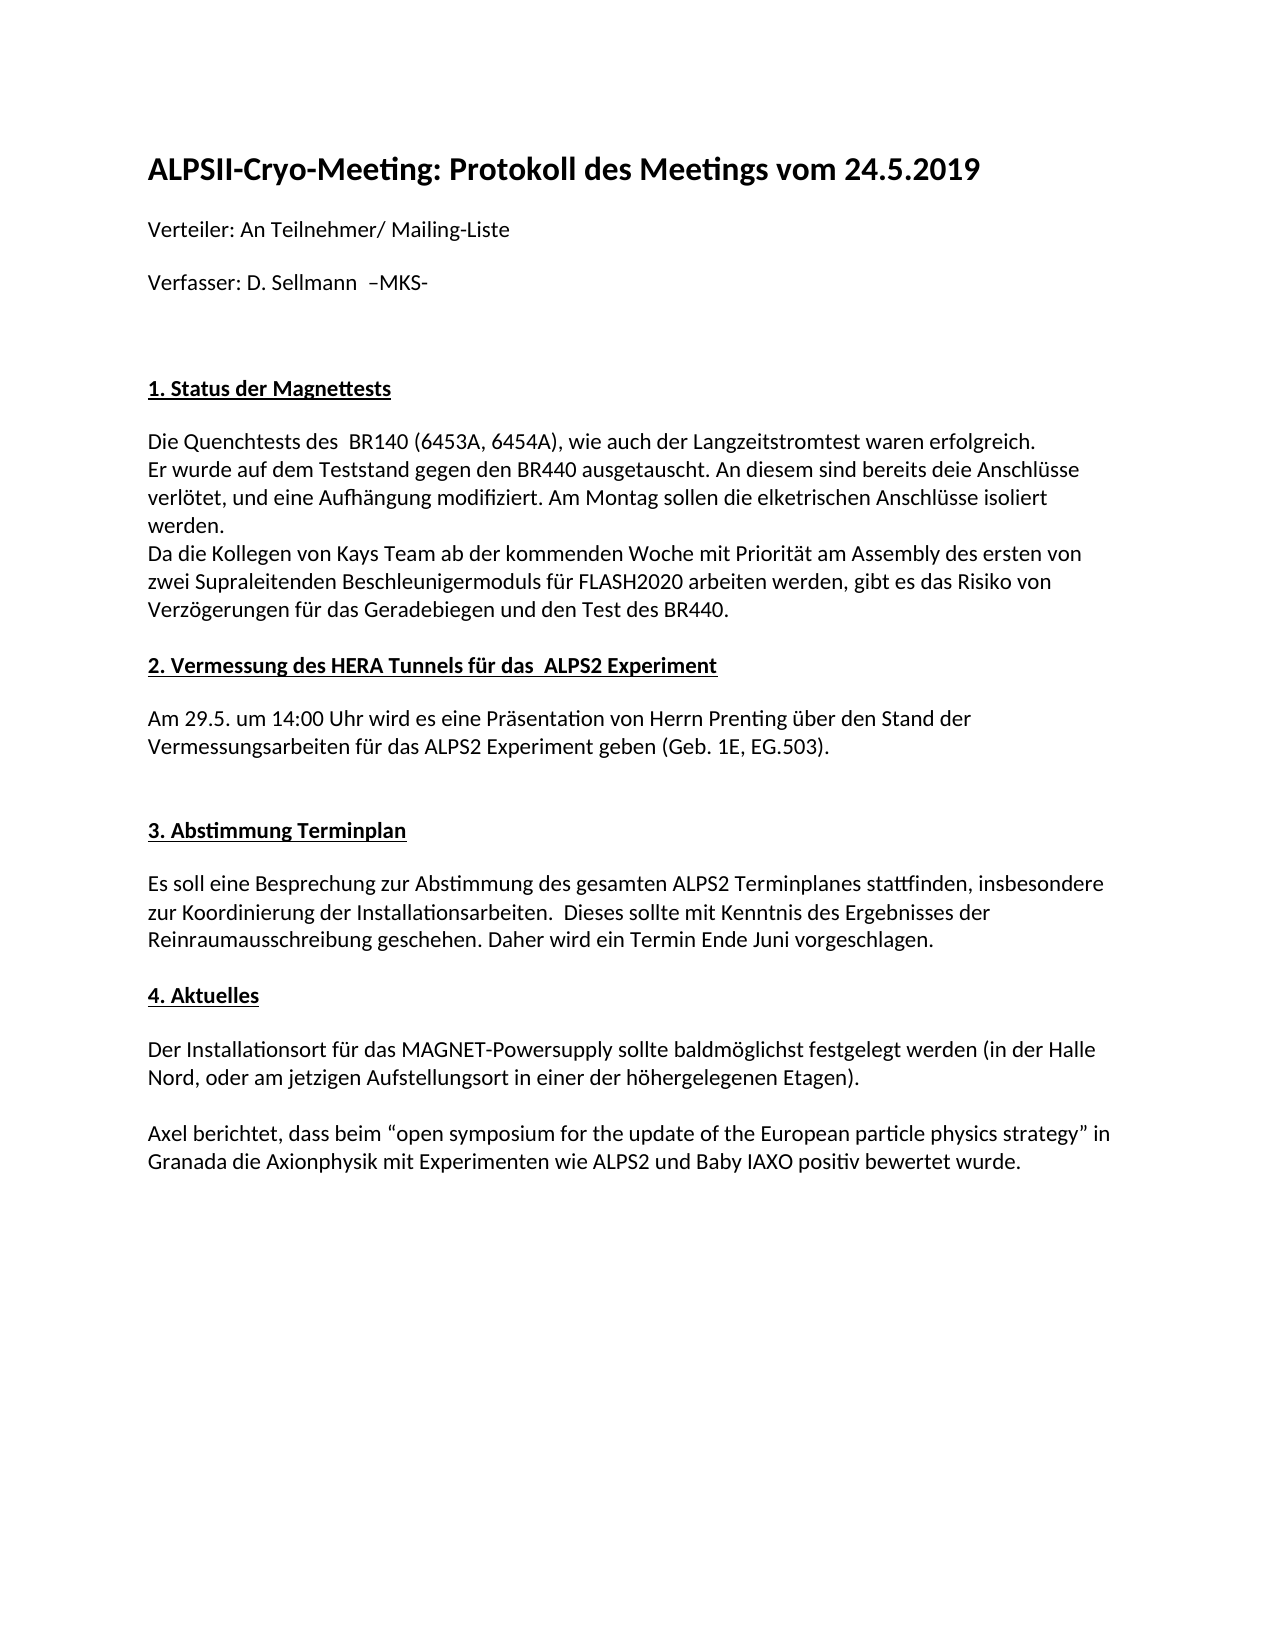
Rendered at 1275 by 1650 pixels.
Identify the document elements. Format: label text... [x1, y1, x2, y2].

text 4. Aktuelles [148, 982, 1127, 1010]
text Verfasser: D. Sellmann –MKS- [148, 268, 1127, 296]
text ALPSII-Cryo-Meeting: Protokoll des Meetings vom 24.5.2019 [148, 148, 1127, 188]
text Axel berichtet, dass beim “open symposium for the update of the European particle physics strategy” in Granada die Axionphysik mit Experimenten wie ALPS2 und Baby IAXO positiv bewertet wurde. [148, 1119, 1127, 1175]
text Es soll eine Besprechung zur Abstimmung des gesamten ALPS2 Terminplanes stattfinden, insbesondere zur Koordinierung der Installationsarbeiten. Dieses sollte mit Kenntnis des Ergebnisses der Reinraumausschreibung geschehen. Daher wird ein Termin Ende Juni vorgeschlagen. [148, 869, 1127, 954]
text 1. Status der Magnettests [148, 374, 1127, 402]
text 2. Vermessung des HERA Tunnels für das ALPS2 Experiment [148, 651, 1127, 679]
text Er wurde auf dem Teststand gegen den BR440 ausgetauscht. An diesem sind bereits deie Anschlüsse verlötet, und eine Aufhängung modifiziert. Am Montag sollen die elketrischen Anschlüsse isoliert werden. [148, 455, 1127, 539]
text Am 29.5. um 14:00 Uhr wird es eine Präsentation von Herrn Prenting über den Stand der Vermessungsarbeiten für das ALPS2 Experiment geben (Geb. 1E, EG.503). [148, 704, 1127, 761]
text Der Installationsort für das MAGNET-Powersupply sollte baldmöglichst festgelegt werden (in der Halle Nord, oder am jetzigen Aufstellungsort in einer der höhergelegenen Etagen). [148, 1035, 1127, 1091]
text 3. Abstimmung Terminplan [148, 817, 1127, 844]
text Verteiler: An Teilnehmer/ Mailing-Liste [148, 215, 1127, 243]
text Die Quenchtests des BR140 (6453A, 6454A), wie auch der Langzeitstromtest waren erfolgreich. [148, 427, 1127, 455]
text Da die Kollegen von Kays Team ab der kommenden Woche mit Priorität am Assembly des ersten von zwei Supraleitenden Beschleunigermoduls für FLASH2020 arbeiten werden, gibt es das Risiko von Verzögerungen für das Geradebiegen und den Test des BR440. [148, 539, 1127, 623]
